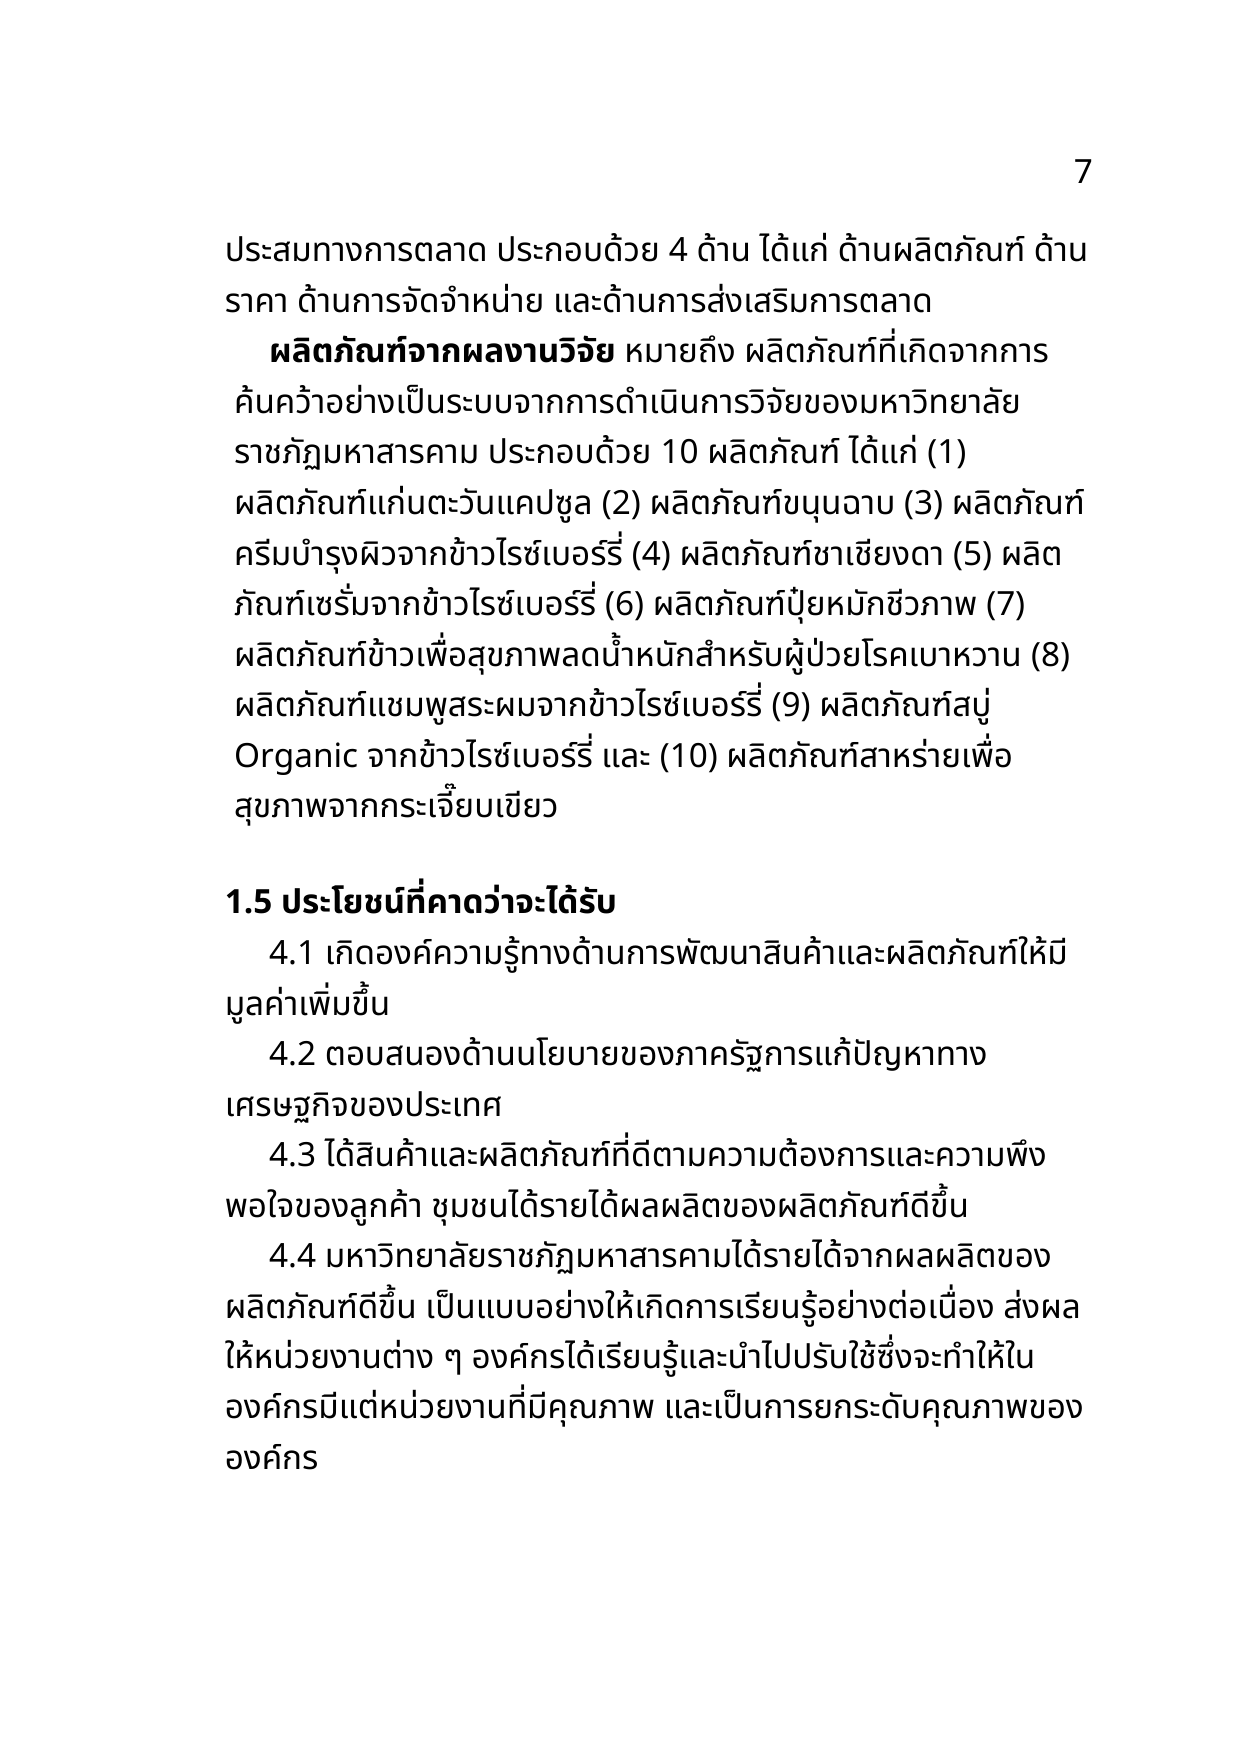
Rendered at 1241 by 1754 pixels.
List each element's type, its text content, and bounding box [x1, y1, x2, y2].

list 4.3 ได้สินค้าและผลิตภัณฑ์ที่ดีตามความต้องการและความพึงพอใจของลูกค้า ชุมชนได้รายได้ผลผลิตของผลิตภัณฑ์ดีขึ้น [224, 1131, 1092, 1232]
list 4.1 เกิดองค์ความรู้ทางด้านการพัฒนาสินค้าและผลิตภัณฑ์ให้มีมูลค่าเพิ่มขึ้น [224, 929, 1092, 1030]
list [224, 226, 1092, 327]
list 4.2 ตอบสนองด้านนโยบายของภาครัฐการแก้ปัญหาทางเศรษฐกิจของประเทศ [224, 1030, 1092, 1131]
list 4.4 มหาวิทยาลัยราชภัฏมหาสารคามได้รายได้จากผลผลิตของผลิตภัณฑ์ดีขึ้น เป็นแบบอย่างให้เกิดการเรียนรู้อย่างต่อเนื่อง ส่งผลให้หน่วยงานต่าง ๆ องค์กรได้เรียนรู้และนำไปปรับใช้ซึ่งจะทำให้ในองค์กรมีแต่หน่วยงานที่มีคุณภาพ และเป็นการยกระดับคุณภาพขององค์กร [224, 1232, 1092, 1484]
list ผลิตภัณฑ์จากผลงานวิจัย หมายถึง ผลิตภัณฑ์ที่เกิดจากการค้นคว้าอย่างเป็นระบบจากการดำเนินการวิจัยของมหาวิทยาลัยราชภัฏมหาสารคาม ประกอบด้วย 10 ผลิตภัณฑ์ ได้แก่ (1) ผลิตภัณฑ์แก่นตะวันแคปซูล (2) ผลิตภัณฑ์ขนุนฉาบ (3) ผลิตภัณฑ์ครีมบำรุงผิวจากข้าวไรซ์เบอร์รี่ (4) ผลิตภัณฑ์ชาเชียงดา (5) ผลิตภัณฑ์เซรั่มจากข้าวไรซ์เบอร์รี่ (6) ผลิตภัณฑ์ปุ๋ยหมักชีวภาพ (7) ผลิตภัณฑ์ข้าวเพื่อสุขภาพลดน้ำหนักสำหรับผู้ป่วยโรคเบาหวาน (8) ผลิตภัณฑ์แชมพูสระผมจากข้าวไรซ์เบอร์รี่ (9) ผลิตภัณฑ์สบู่ Organic จากข้าวไรซ์เบอร์รี่ และ (10) ผลิตภัณฑ์สาหร่ายเพื่อสุขภาพจากกระเจี๊ยบเขียว [234, 327, 1092, 833]
list 1.5 ประโยชน์ที่คาดว่าจะได้รับ [224, 878, 1092, 929]
